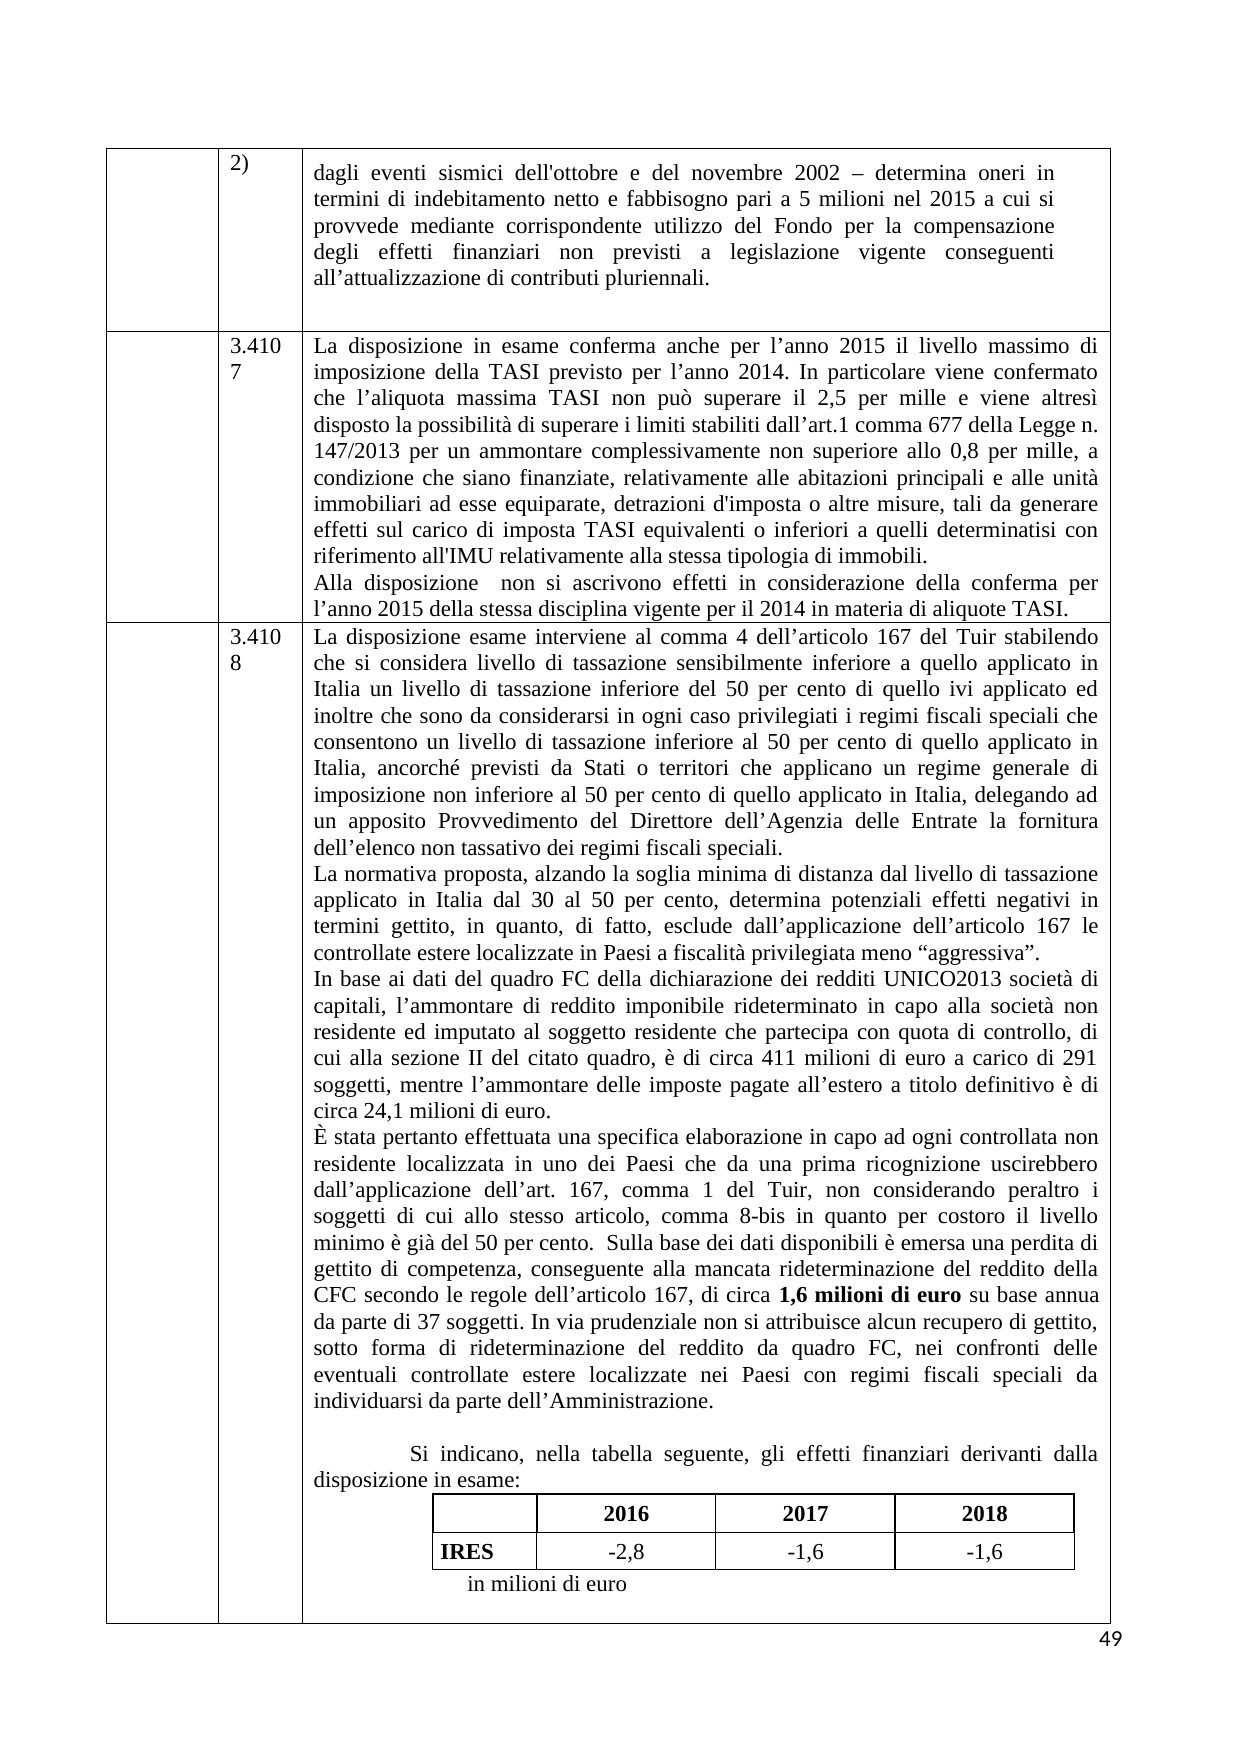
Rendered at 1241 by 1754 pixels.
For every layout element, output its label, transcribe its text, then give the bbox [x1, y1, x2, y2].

table_cell 3.4108 [219, 623, 302, 1623]
table_cell [107, 332, 218, 622]
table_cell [219, 149, 302, 331]
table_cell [303, 623, 1110, 1623]
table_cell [303, 149, 1110, 331]
table_cell [107, 149, 218, 331]
table_cell 3.4107 [219, 332, 302, 622]
table_cell [107, 623, 218, 1623]
table_cell La disposizione in esame conferma anche per l’anno 2015 il livello massimo di imposizione della TASI previsto per l’anno 2014. In particolare viene confermato che l’aliquota massima TASI non può superare il 2,5 per mille e viene altresì disposto la possibilità di superare i limiti stabiliti dall’art.1 comma 677 della Legge n. 147/2013 per un ammontare complessivamente non superiore allo 0,8 per mille, a condizione che siano finanziate, relativamente alle abitazioni principali e alle unità immobiliari ad esse equiparate, detrazioni d'imposta o altre misure, tali da generare effetti sul carico di imposta TASI equivalenti o inferiori a quelli determinatisi con riferimento all'IMU relativamente alla stessa tipologia di immobili. Alla disposizione non si ascrivono effetti in considerazione della conferma per l’anno 2015 della stessa disciplina vigente per il 2014 in materia di aliquote TASI. [303, 332, 1110, 622]
